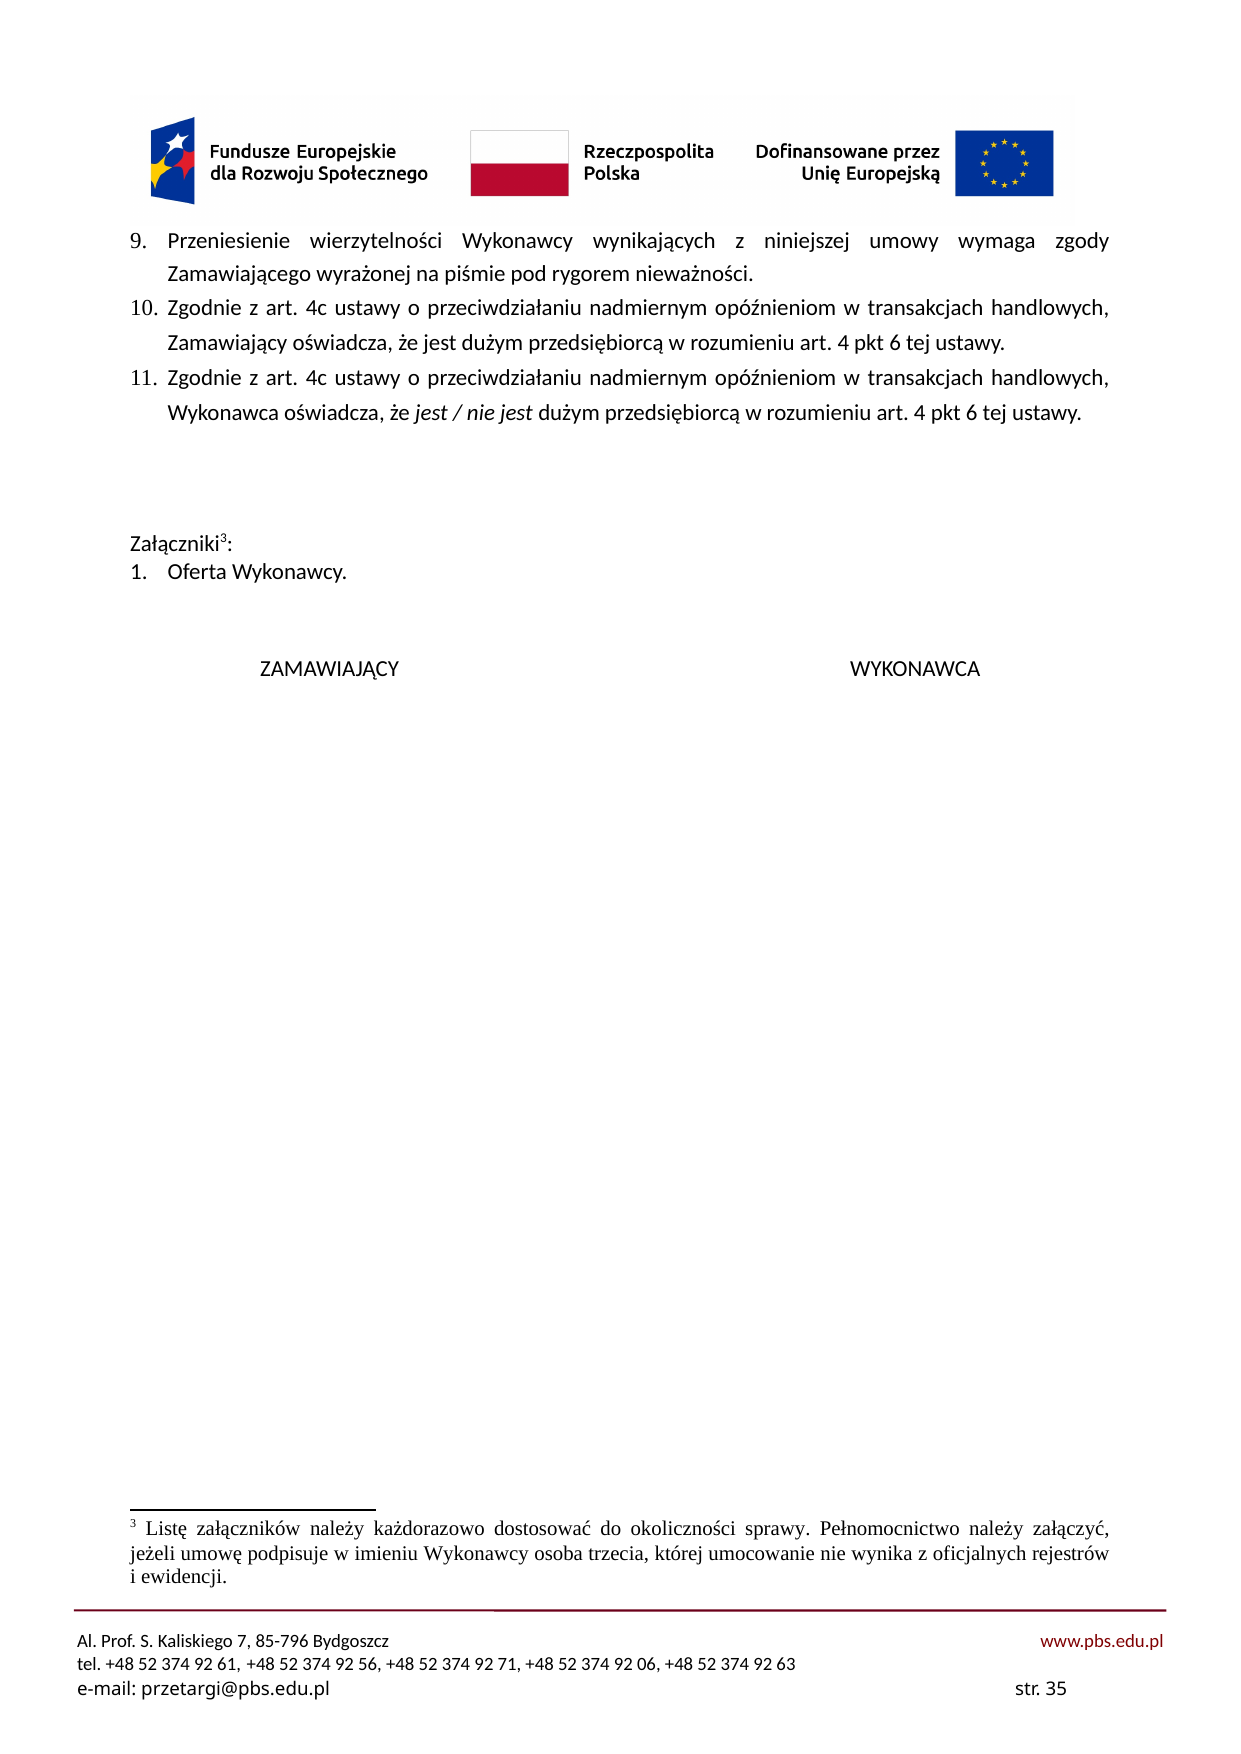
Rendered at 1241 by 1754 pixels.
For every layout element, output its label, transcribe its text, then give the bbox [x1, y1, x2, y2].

list Przeniesienie wierzytelności Wykonawcy wynikających z niniejszej umowy wymaga zgody Zamawiającego wyrażonej na piśmie pod rygorem nieważności. [130, 226, 1110, 287]
picture [129, 95, 1075, 226]
list Zgodnie z art. 4c ustawy o przeciwdziałaniu nadmiernym opóźnieniom w transakcjach handlowych, Zamawiający oświadcza, że jest dużym przedsiębiorcą w rozumieniu art. 4 pkt 6 tej ustawy. [130, 293, 1110, 356]
text Załączniki: [130, 529, 1110, 557]
list Zgodnie z art. 4c ustawy o przeciwdziałaniu nadmiernym opóźnieniom w transakcjach handlowych, Wykonawca oświadcza, że jest / nie jest dużym przedsiębiorcą w rozumieniu art. 4 pkt 6 tej ustawy. [130, 363, 1110, 426]
list Oferta Wykonawcy. [130, 557, 1110, 586]
text ZAMAWIAJĄCY WYKONAWCA [130, 654, 1110, 682]
